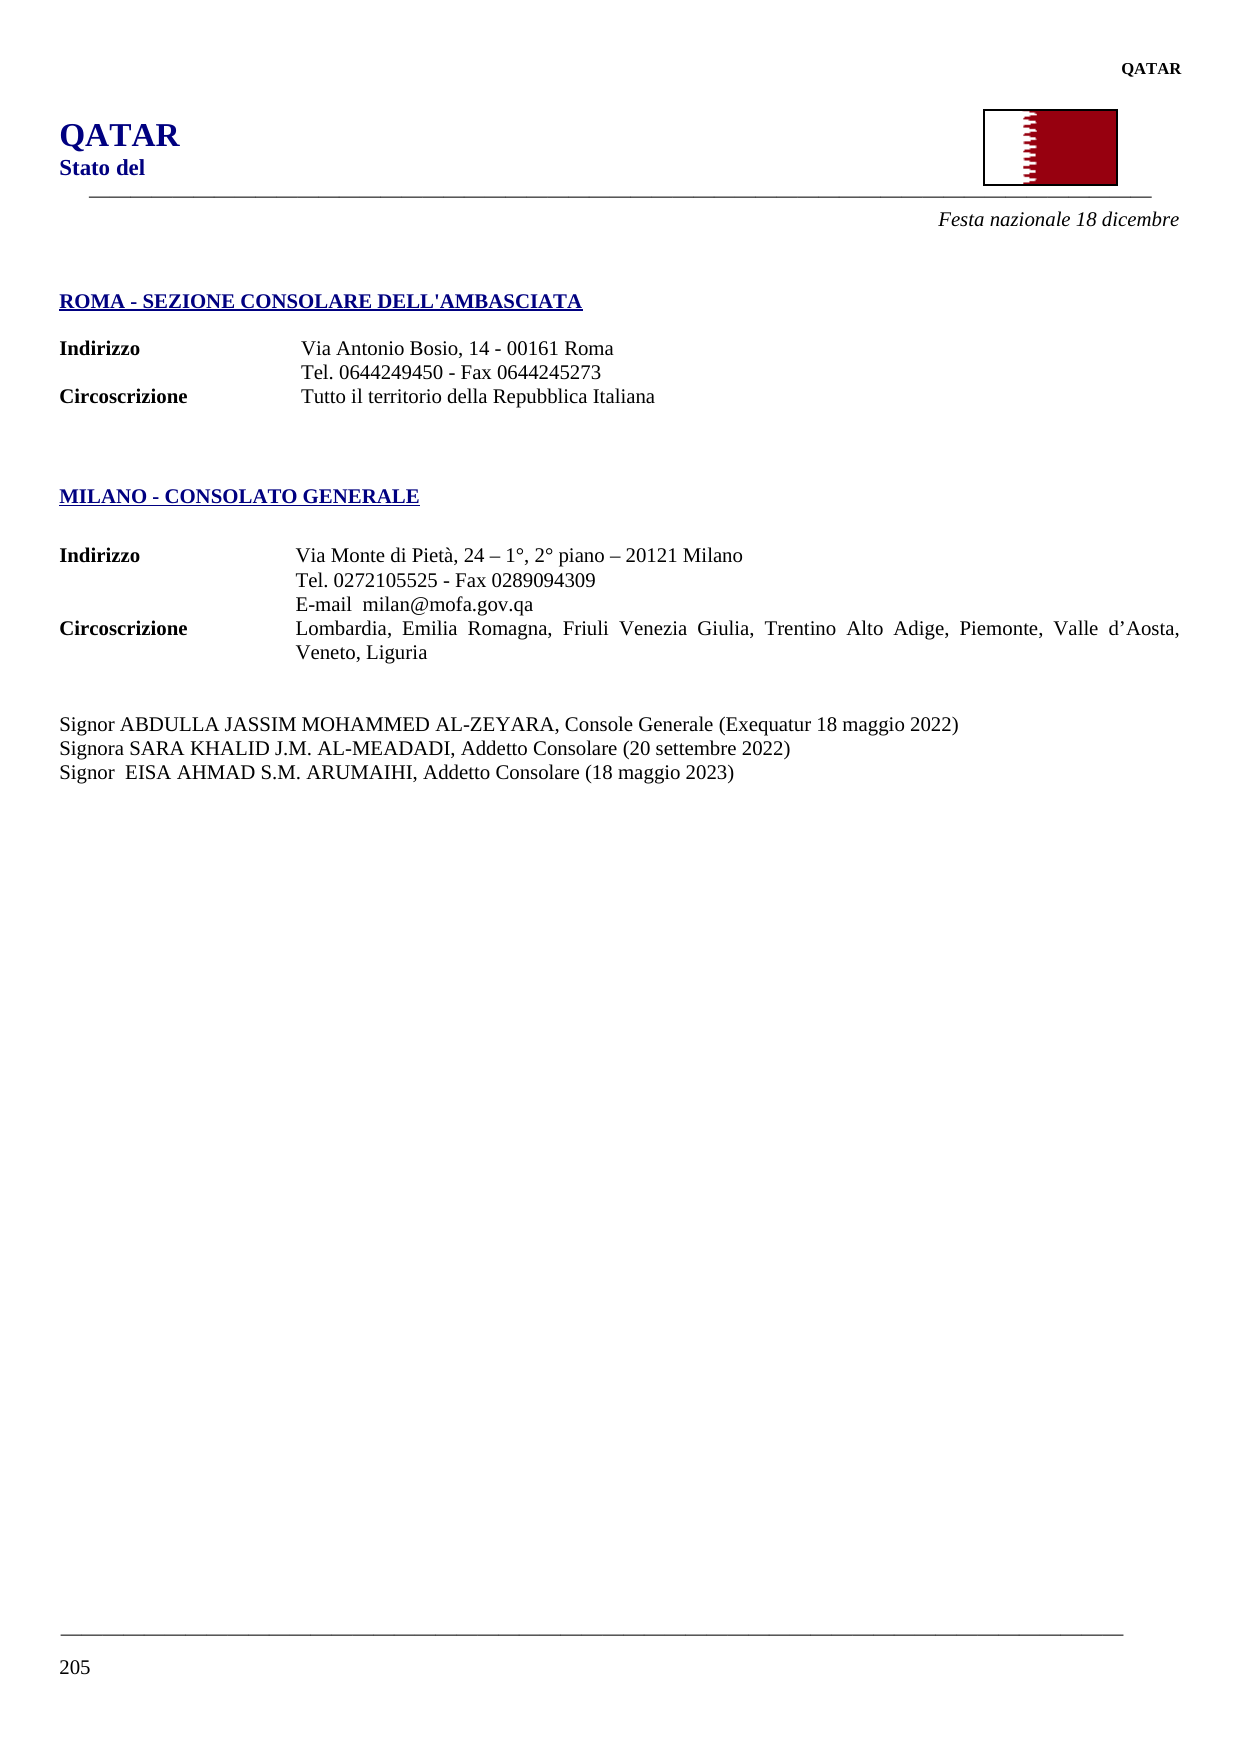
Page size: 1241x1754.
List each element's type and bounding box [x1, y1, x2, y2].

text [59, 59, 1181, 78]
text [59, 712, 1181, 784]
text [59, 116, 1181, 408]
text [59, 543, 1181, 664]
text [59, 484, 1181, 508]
picture [985, 111, 1116, 184]
